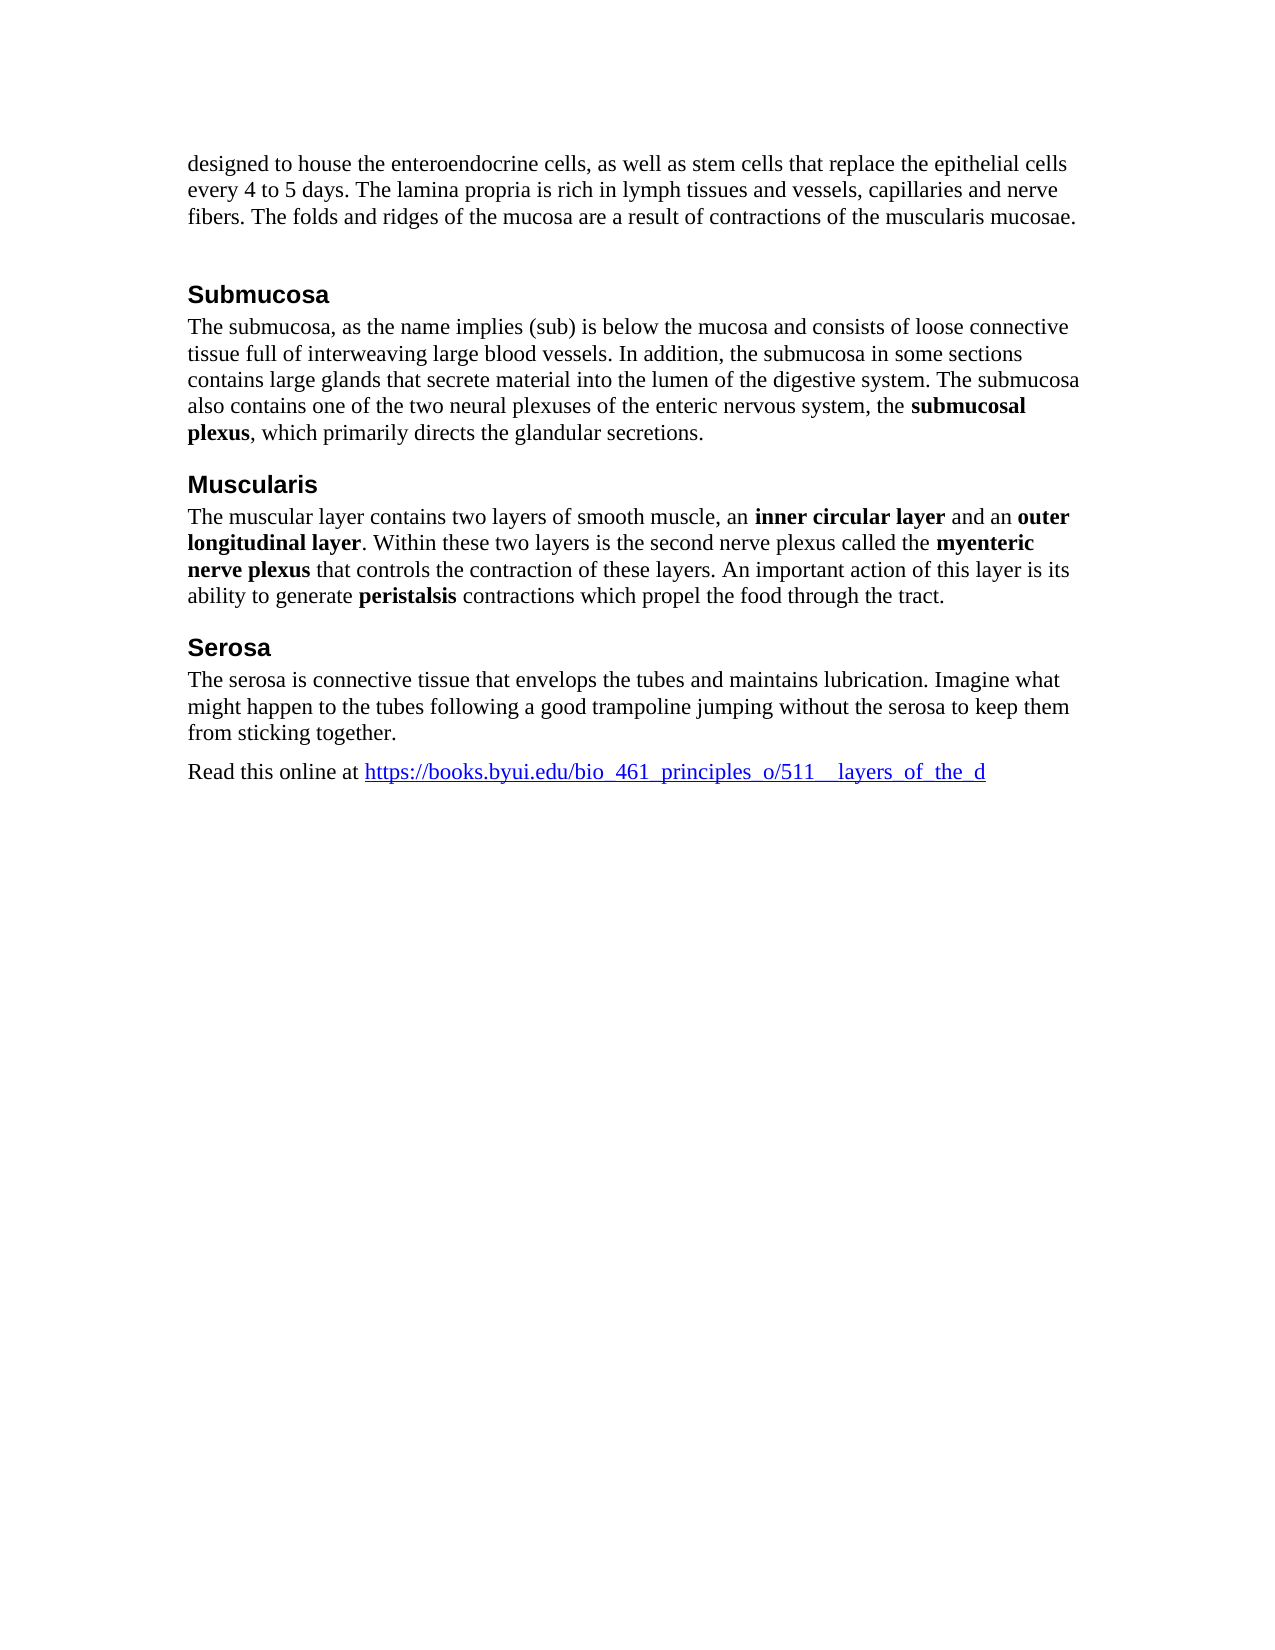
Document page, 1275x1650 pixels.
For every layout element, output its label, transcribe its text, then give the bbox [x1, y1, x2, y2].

text The submucosa, as the name implies (sub) is below the mucosa and consists of loose connective tissue full of interweaving large blood vessels. In addition, the submucosa in some sections contains large glands that secrete material into the lumen of the digestive system. The submucosa also contains one of the two neural plexuses of the enteric nervous system, the submucosal plexus, which primarily directs the glandular secretions. [187, 313, 1087, 445]
text The muscular layer contains two layers of smooth muscle, an inner circular layer and an outer longitudinal layer. Within these two layers is the second nerve plexus called the myenteric nerve plexus that controls the contraction of these layers. An important action of this layer is its ability to generate peristalsis contractions which propel the food through the tract. [187, 503, 1087, 608]
subtitle Muscularis [187, 470, 1087, 499]
subtitle Serosa [187, 633, 1087, 662]
text The serosa is connective tissue that envelops the tubes and maintains lubrication. Imagine what might happen to the tubes following a good trampoline jumping without the serosa to keep them from sticking together. [187, 666, 1087, 745]
text Read this online at https://books.byui.edu/bio_461_principles_o/511__layers_of_the_d [187, 758, 1087, 784]
subtitle Submucosa [187, 280, 1087, 309]
